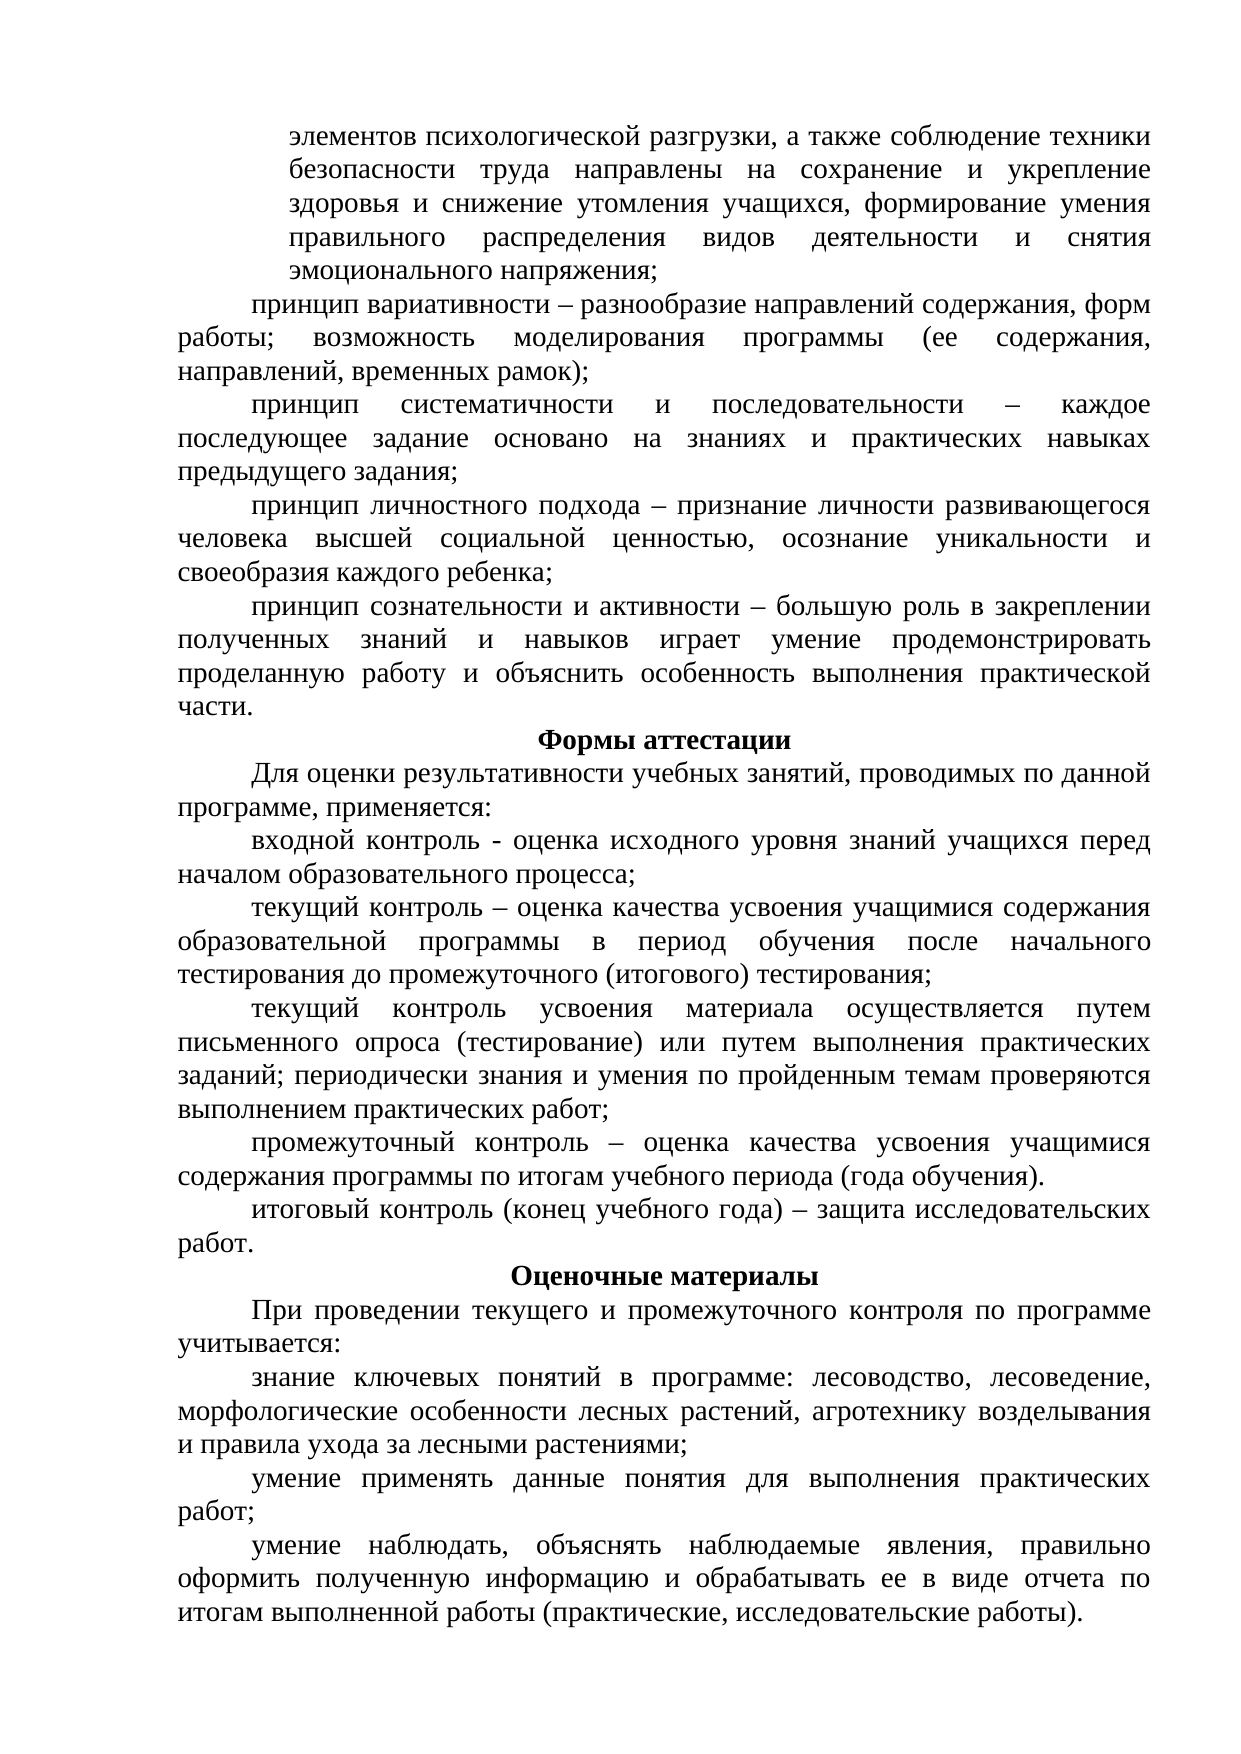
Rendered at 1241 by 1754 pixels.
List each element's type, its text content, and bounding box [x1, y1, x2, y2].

text знание ключевых понятий в программе: лесоводство, лесоведение, морфологические особенности лесных растений, агротехнику возделывания и правила ухода за лесными растениями; [177, 1359, 1152, 1460]
text текущий контроль усвоения материала осуществляется путем письменного опроса (тестирование) или путем выполнения практических заданий; периодически знания и умения по пройденным темам проверяются выполнением практических работ; [177, 990, 1152, 1124]
text принцип сознательности и активности – большую роль в закреплении полученных знаний и навыков играет умение продемонстрировать проделанную работу и объяснить особенность выполнения практической части. [177, 588, 1152, 722]
text принцип систематичности и последовательности – каждое последующее задание основано на знаниях и практических навыках предыдущего задания; [177, 386, 1152, 487]
text текущий контроль – оценка качества усвоения учащимися содержания образовательной программы в период обучения после начального тестирования до промежуточного (итогового) тестирования; [177, 889, 1152, 990]
text итоговый контроль (конец учебного года) – защита исследовательских работ. [177, 1191, 1152, 1258]
text входной контроль - оценка исходного уровня знаний учащихся перед началом образовательного процесса; [177, 822, 1152, 889]
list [251, 118, 1152, 286]
text При проведении текущего и промежуточного контроля по программе учитывается: [177, 1292, 1152, 1359]
text Оценочные материалы [177, 1258, 1152, 1292]
text принцип личностного подхода – признание личности развивающегося человека высшей социальной ценностью, осознание уникальности и своеобразия каждого ребенка; [177, 487, 1152, 588]
text Формы аттестации [177, 722, 1152, 755]
text умение наблюдать, объяснять наблюдаемые явления, правильно оформить полученную информацию и обрабатывать ее в виде отчета по итогам выполненной работы (практические, исследовательские работы). [177, 1527, 1152, 1627]
text промежуточный контроль – оценка качества усвоения учащимися содержания программы по итогам учебного периода (года обучения). [177, 1124, 1152, 1191]
text умение применять данные понятия для выполнения практических работ; [177, 1460, 1152, 1527]
text Для оценки результативности учебных занятий, проводимых по данной программе, применяется: [177, 755, 1152, 822]
text принцип вариативности – разнообразие направлений содержания, форм работы; возможность моделирования программы (ее содержания, направлений, временных рамок); [177, 286, 1152, 386]
